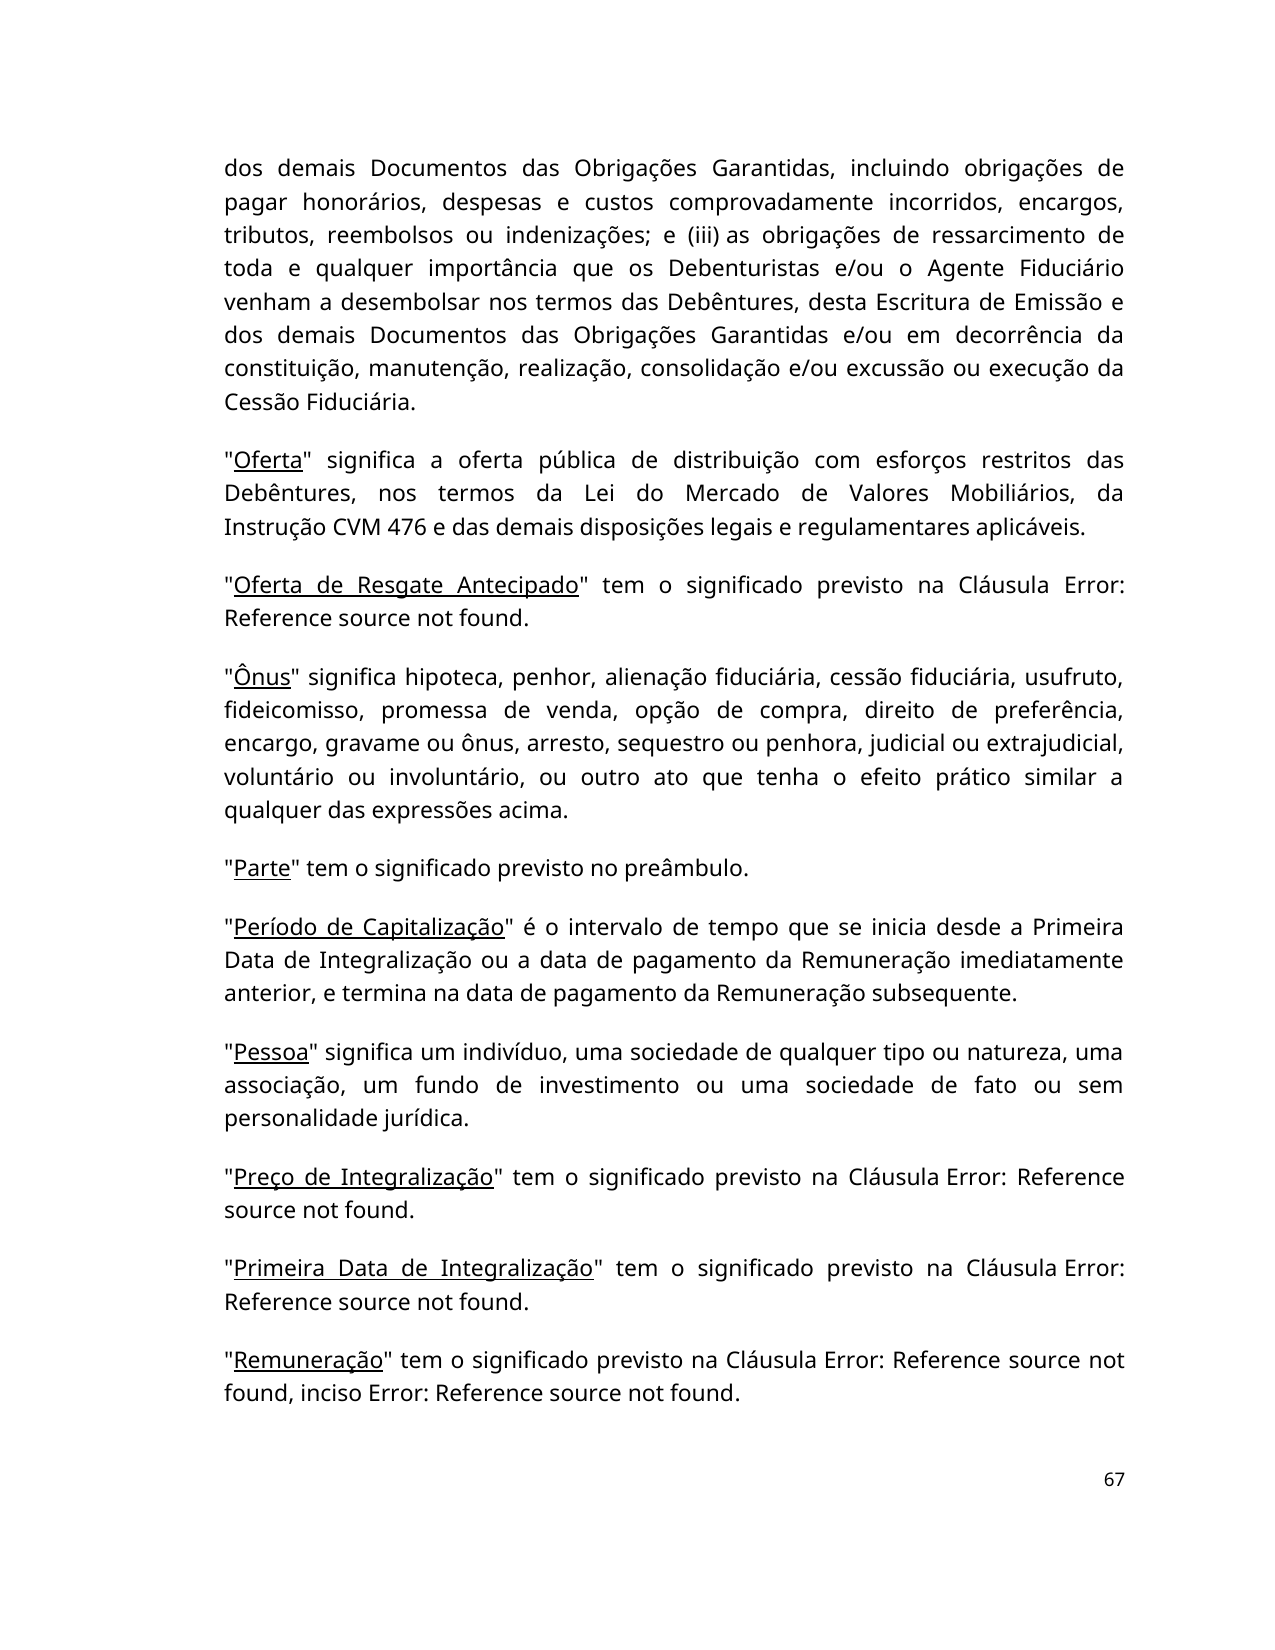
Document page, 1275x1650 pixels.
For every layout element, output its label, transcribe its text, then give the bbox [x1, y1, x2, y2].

text "Período de Capitalização" é o intervalo de tempo que se inicia desde a Primeira Data de Integralização ou a data de pagamento da Remuneração imediatamente anterior, e termina na data de pagamento da Remuneração subsequente. [224, 908, 1125, 1008]
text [224, 150, 1125, 417]
text "Parte" tem o significado previsto no preâmbulo. [224, 850, 1125, 883]
text "Oferta" significa a oferta pública de distribuição com esforços restritos das Debêntures, nos termos da Lei do Mercado de Valores Mobiliários, da Instrução CVM 476 e das demais disposições legais e regulamentares aplicáveis. [224, 442, 1125, 542]
text "Ônus" significa hipoteca, penhor, alienação fiduciária, cessão fiduciária, usufruto, fideicomisso, promessa de venda, opção de compra, direito de preferência, encargo, gravame ou ônus, arresto, sequestro ou penhora, judicial ou extrajudicial, voluntário ou involuntário, ou outro ato que tenha o efeito prático similar a qualquer das expressões acima. [224, 658, 1125, 825]
text "Pessoa" significa um indivíduo, uma sociedade de qualquer tipo ou natureza, uma associação, um fundo de investimento ou uma sociedade de fato ou sem personalidade jurídica. [224, 1033, 1125, 1133]
